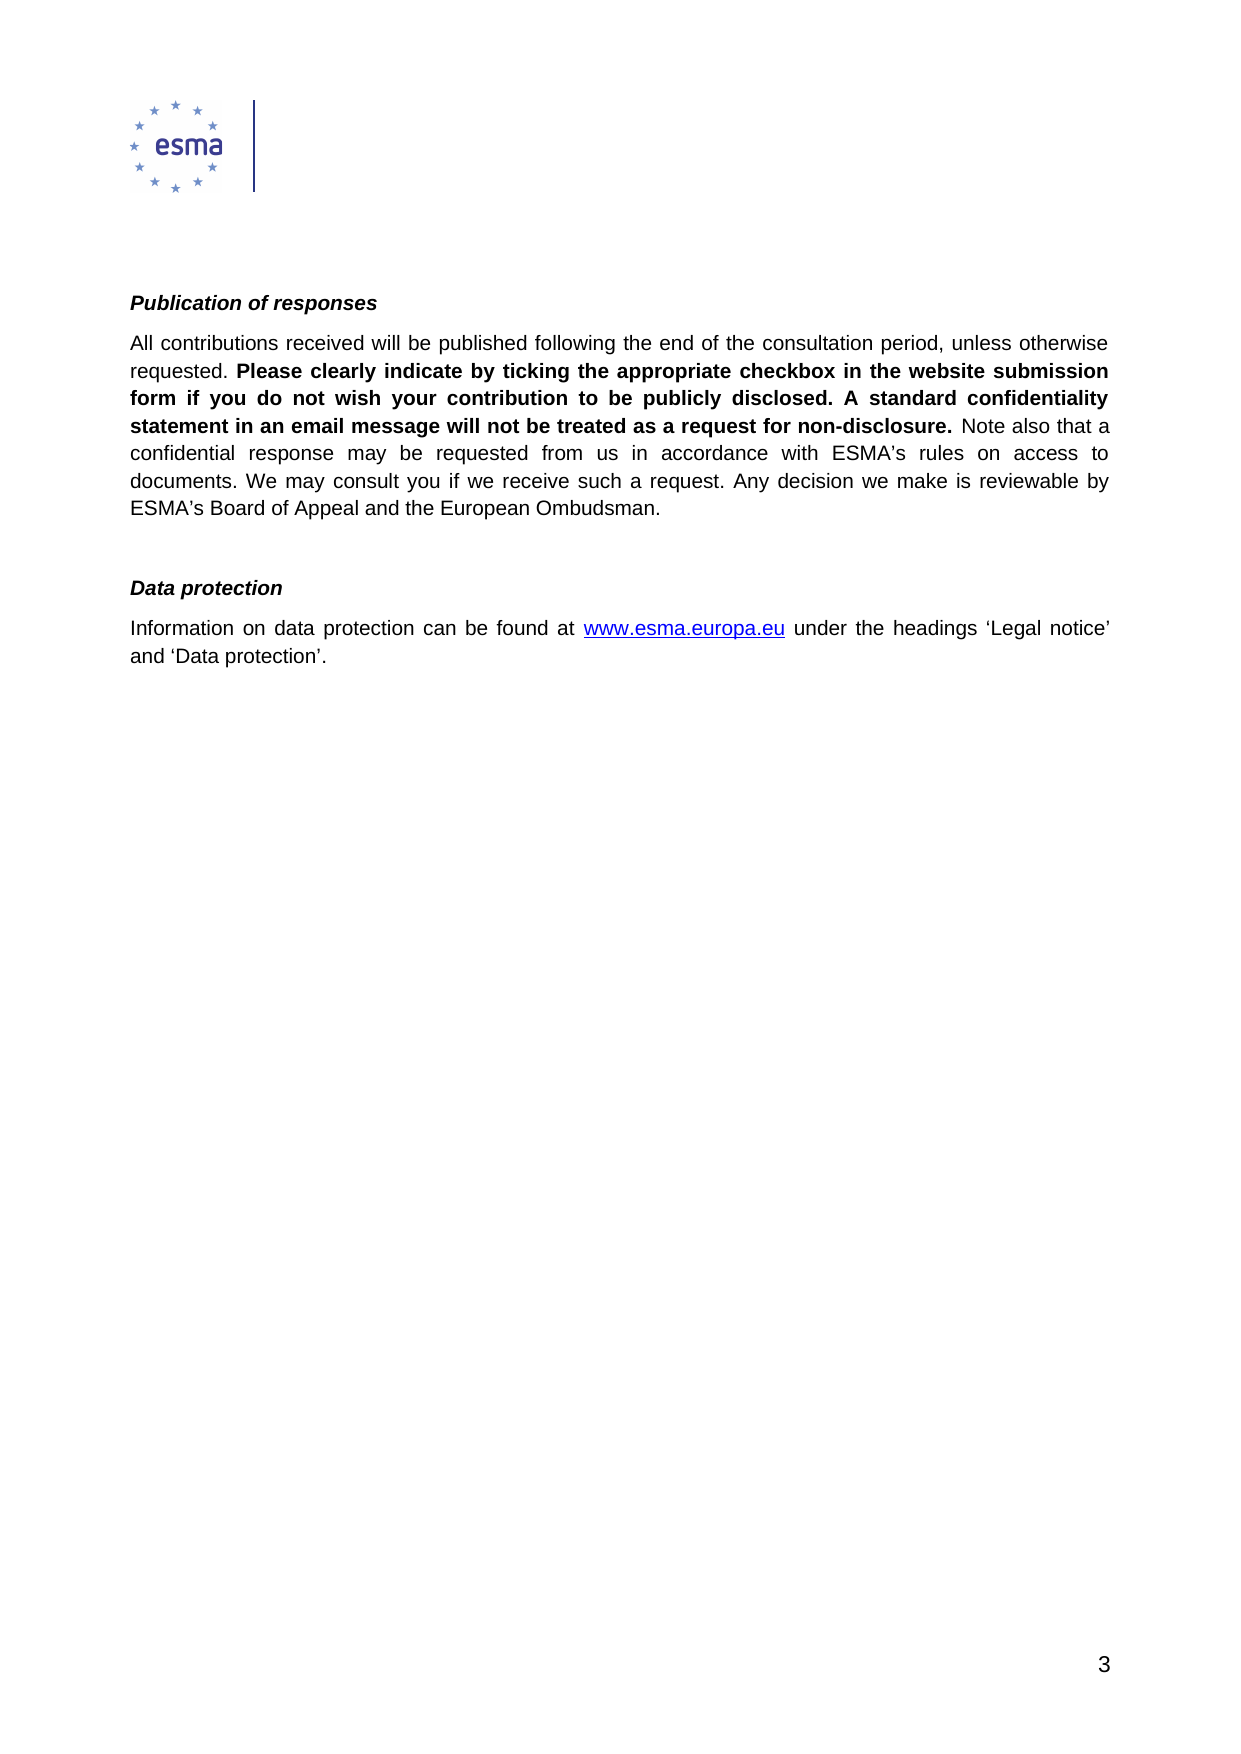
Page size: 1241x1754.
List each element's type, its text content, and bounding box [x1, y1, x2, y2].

text All contributions received will be published following the end of the consultation period, unless otherwise requested. Please clearly indicate by ticking the appropriate checkbox in the website submission form if you do not wish your contribution to be publicly disclosed. A standard confidentiality statement in an email message will not be treated as a request for non-disclosure. Note also that a confidential response may be requested from us in accordance with ESMA’s rules on access to documents. We may consult you if we receive such a request. Any decision we make is reviewable by ESMA’s Board of Appeal and the European Ombudsman. [130, 331, 1110, 520]
picture [129, 100, 223, 193]
text Publication of responses [130, 291, 1110, 315]
text Information on data protection can be found at www.esma.europa.eu under the headings ‘Legal notice’ and ‘Data protection’. [130, 616, 1110, 667]
text Data protection [130, 576, 1110, 600]
